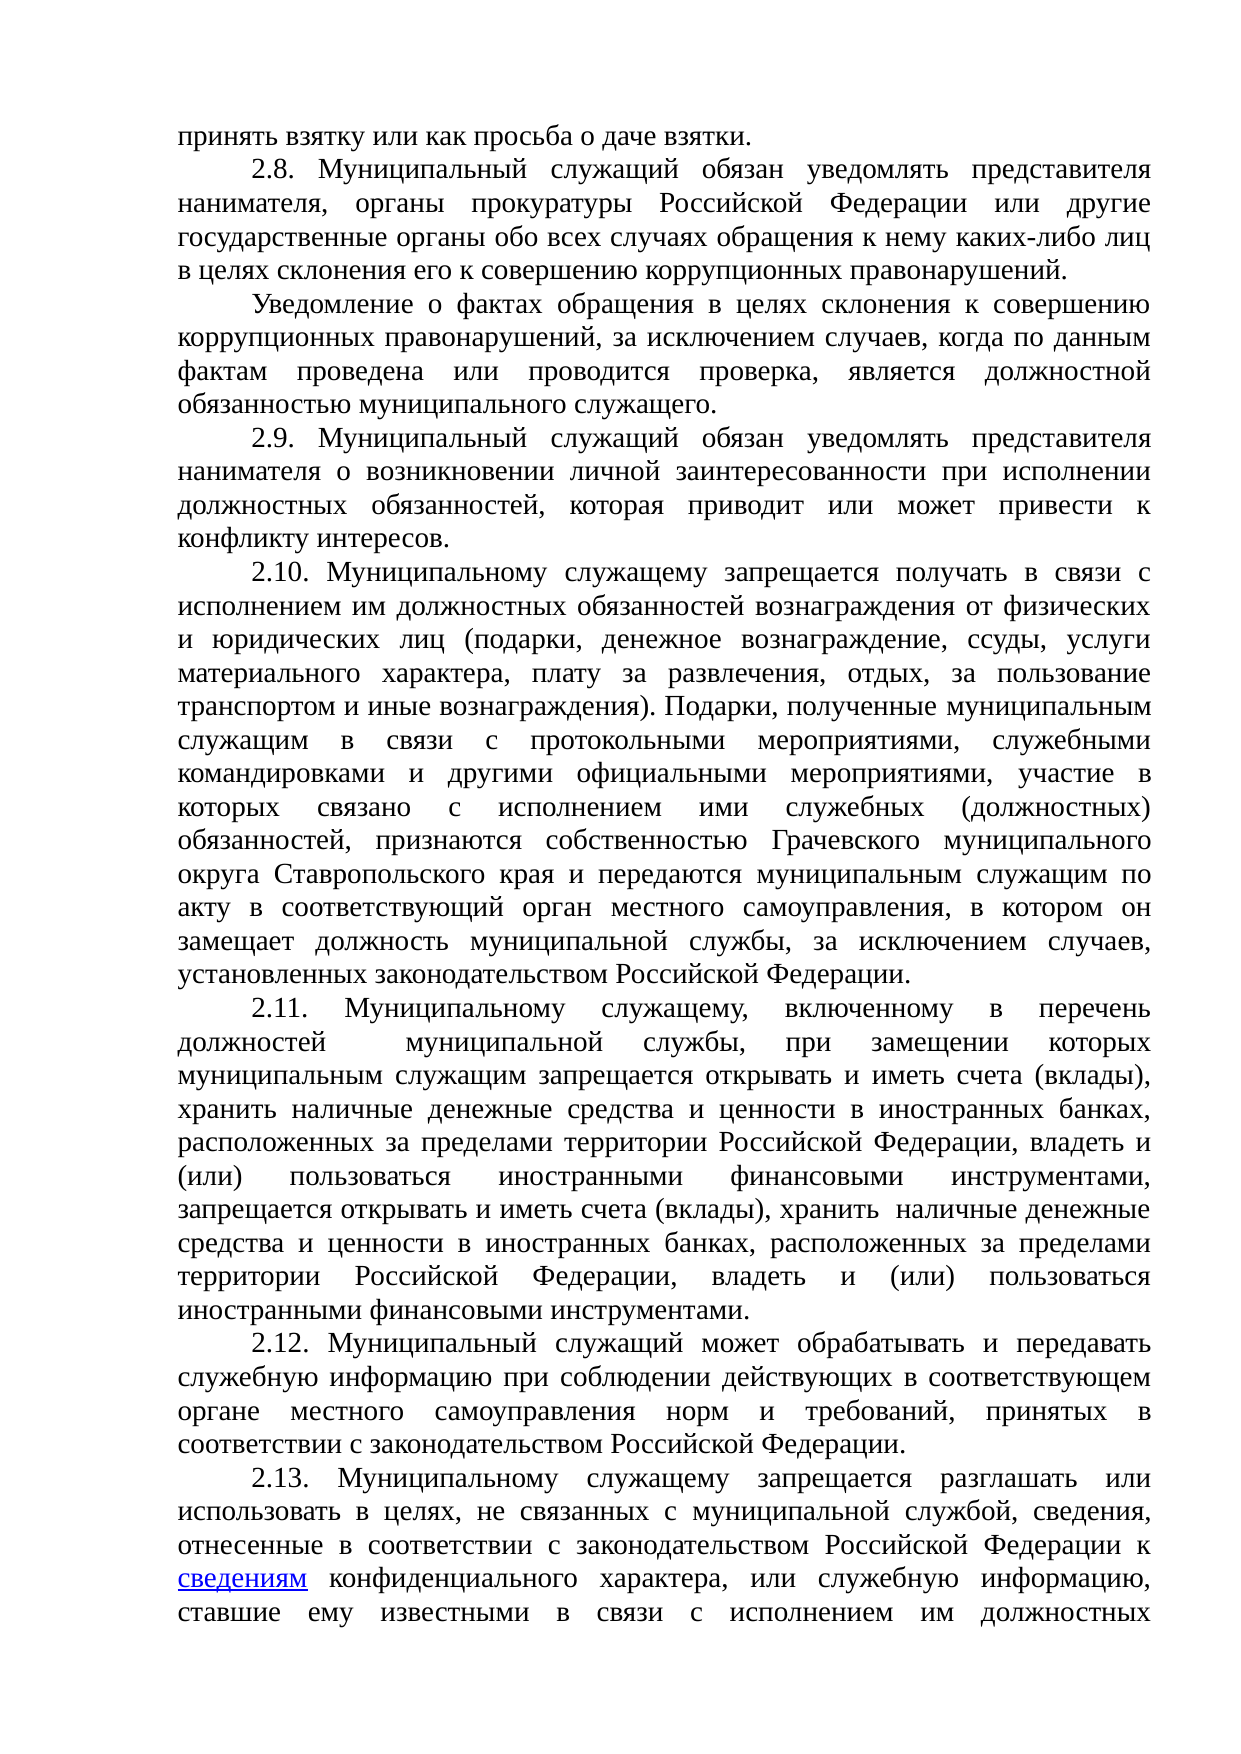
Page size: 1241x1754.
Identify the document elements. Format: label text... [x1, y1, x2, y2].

text 2.11. Муниципальному служащему, включенному в перечень должностей муниципальной службы, при замещении которых муниципальным служащим запрещается открывать и иметь счета (вклады), хранить наличные денежные средства и ценности в иностранных банках, расположенных за пределами территории Российской Федерации, владеть и (или) пользоваться иностранными финансовыми инструментами, запрещается открывать и иметь счета (вклады), хранить наличные денежные средства и ценности в иностранных банках, расположенных за пределами территории Российской Федерации, владеть и (или) пользоваться иностранными финансовыми инструментами. [177, 990, 1152, 1326]
text 2.10. Муниципальному служащему запрещается получать в связи с исполнением им должностных обязанностей вознаграждения от физических и юридических лиц (подарки, денежное вознаграждение, ссуды, услуги материального характера, плату за развлечения, отдых, за пользование транспортом и иные вознаграждения). Подарки, полученные муниципальным служащим в связи с протокольными мероприятиями, служебными командировками и другими официальными мероприятиями, участие в которых связано с исполнением ими служебных (должностных) обязанностей, признаются собственностью Грачевского муниципального округа Ставропольского края и передаются муниципальным служащим по акту в соответствующий орган местного самоуправления, в котором он замещает должность муниципальной службы, за исключением случаев, установленных законодательством Российской Федерации. [177, 554, 1152, 990]
text 2.8. Муниципальный служащий обязан уведомлять представителя нанимателя, органы прокуратуры Российской Федерации или другие государственные органы обо всех случаях обращения к нему каких-либо лиц в целях склонения его к совершению коррупционных правонарушений. [177, 152, 1152, 286]
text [177, 118, 1152, 152]
text Уведомление о фактах обращения в целях склонения к совершению коррупционных правонарушений, за исключением случаев, когда по данным фактам проведена или проводится проверка, является должностной обязанностью муниципального служащего. [177, 286, 1152, 420]
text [177, 1460, 1152, 1627]
text 2.12. Муниципальный служащий может обрабатывать и передавать служебную информацию при соблюдении действующих в соответствующем органе местного самоуправления норм и требований, принятых в соответствии с законодательством Российской Федерации. [177, 1326, 1152, 1460]
text 2.9. Муниципальный служащий обязан уведомлять представителя нанимателя о возникновении личной заинтересованности при исполнении должностных обязанностей, которая приводит или может привести к конфликту интересов. [177, 420, 1152, 554]
